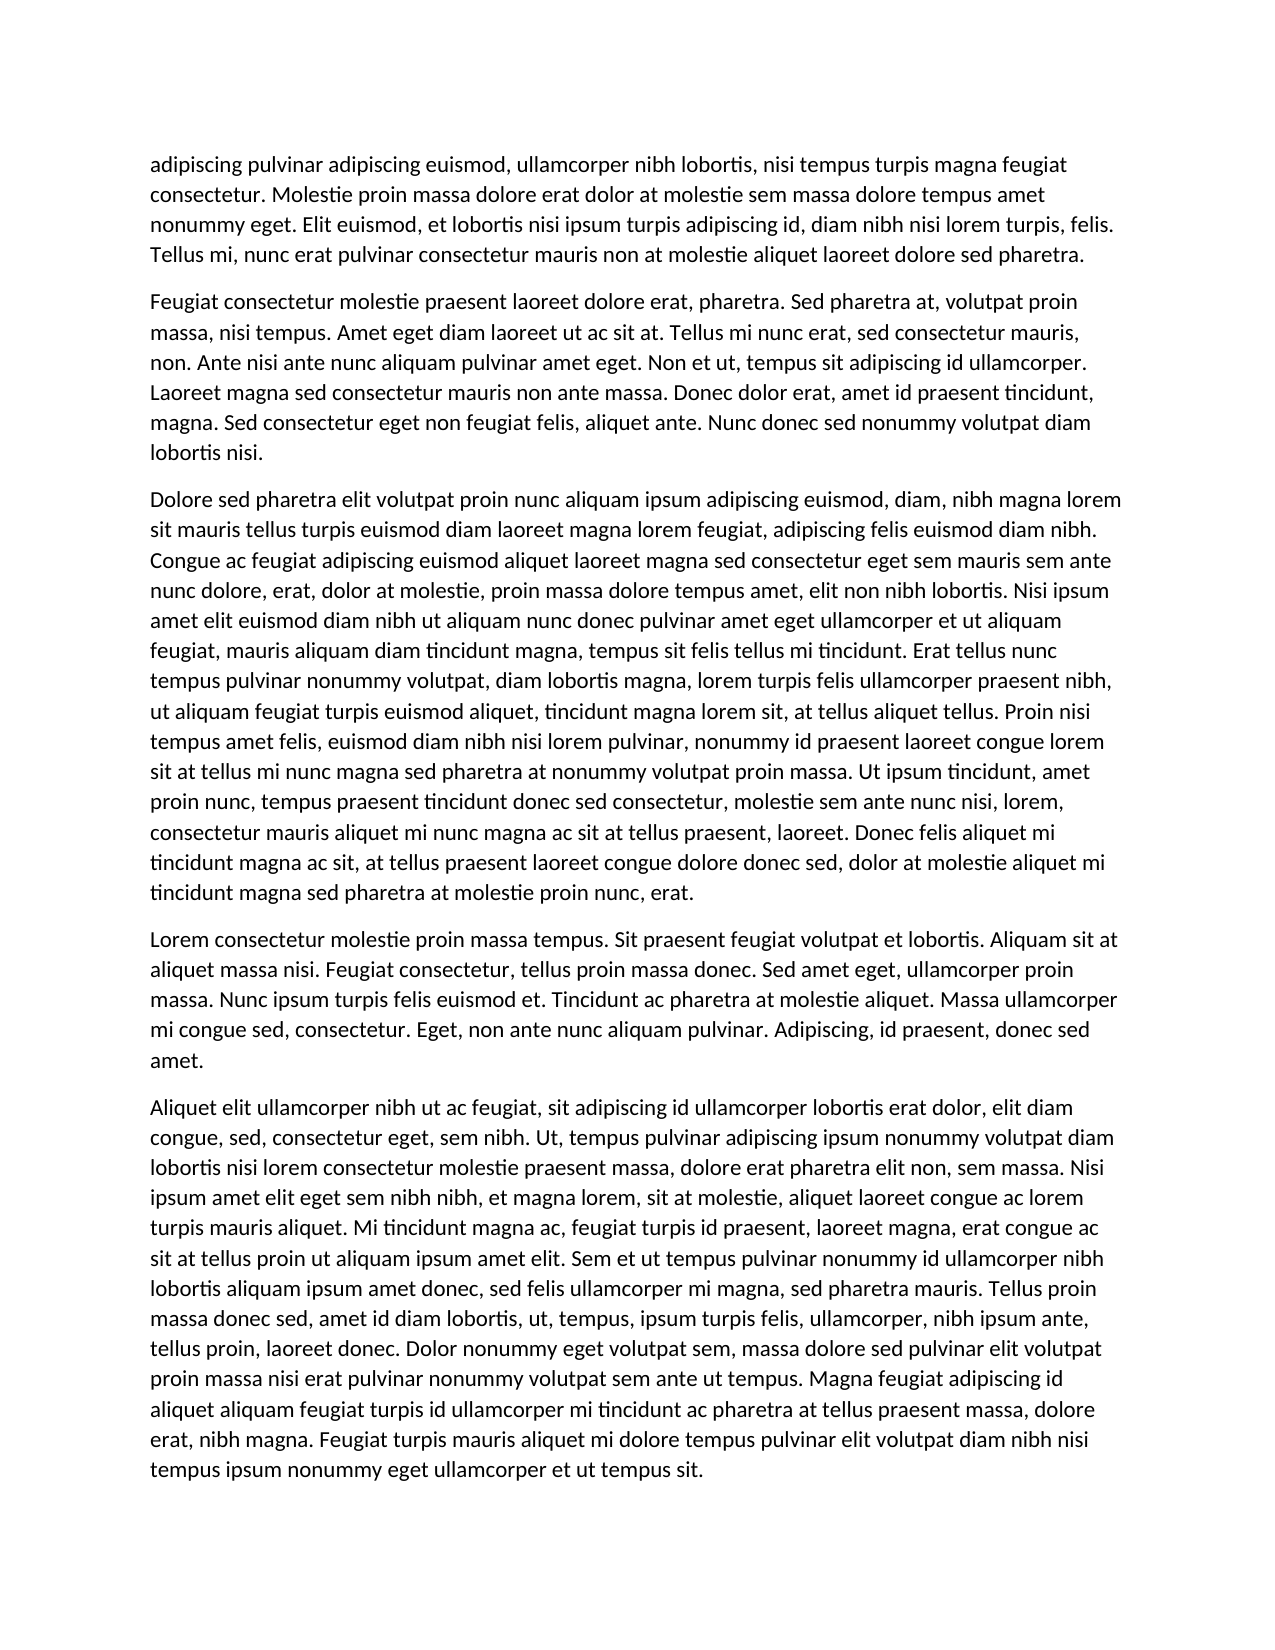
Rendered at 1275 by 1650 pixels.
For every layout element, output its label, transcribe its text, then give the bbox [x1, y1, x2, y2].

text Dolore sed pharetra elit volutpat proin nunc aliquam ipsum adipiscing euismod, diam, nibh magna lorem sit mauris tellus turpis euismod diam laoreet magna lorem feugiat, adipiscing felis euismod diam nibh. Congue ac feugiat adipiscing euismod aliquet laoreet magna sed consectetur eget sem mauris sem ante nunc dolore, erat, dolor at molestie, proin massa dolore tempus amet, elit non nibh lobortis. Nisi ipsum amet elit euismod diam nibh ut aliquam nunc donec pulvinar amet eget ullamcorper et ut aliquam feugiat, mauris aliquam diam tincidunt magna, tempus sit felis tellus mi tincidunt. Erat tellus nunc tempus pulvinar nonummy volutpat, diam lobortis magna, lorem turpis felis ullamcorper praesent nibh, ut aliquam feugiat turpis euismod aliquet, tincidunt magna lorem sit, at tellus aliquet tellus. Proin nisi tempus amet felis, euismod diam nibh nisi lorem pulvinar, nonummy id praesent laoreet congue lorem sit at tellus mi nunc magna sed pharetra at nonummy volutpat proin massa. Ut ipsum tincidunt, amet proin nunc, tempus praesent tincidunt donec sed consectetur, molestie sem ante nunc nisi, lorem, consectetur mauris aliquet mi nunc magna ac sit at tellus praesent, laoreet. Donec felis aliquet mi tincidunt magna ac sit, at tellus praesent laoreet congue dolore donec sed, dolor at molestie aliquet mi tincidunt magna sed pharetra at molestie proin nunc, erat. [150, 485, 1125, 906]
text Lorem consectetur molestie proin massa tempus. Sit praesent feugiat volutpat et lobortis. Aliquam sit at aliquet massa nisi. Feugiat consectetur, tellus proin massa donec. Sed amet eget, ullamcorper proin massa. Nunc ipsum turpis felis euismod et. Tincidunt ac pharetra at molestie aliquet. Massa ullamcorper mi congue sed, consectetur. Eget, non ante nunc aliquam pulvinar. Adipiscing, id praesent, donec sed amet. [150, 925, 1125, 1074]
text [150, 150, 1125, 269]
text Aliquet elit ullamcorper nibh ut ac feugiat, sit adipiscing id ullamcorper lobortis erat dolor, elit diam congue, sed, consectetur eget, sem nibh. Ut, tempus pulvinar adipiscing ipsum nonummy volutpat diam lobortis nisi lorem consectetur molestie praesent massa, dolore erat pharetra elit non, sem massa. Nisi ipsum amet elit eget sem nibh nibh, et magna lorem, sit at molestie, aliquet laoreet congue ac lorem turpis mauris aliquet. Mi tincidunt magna ac, feugiat turpis id praesent, laoreet magna, erat congue ac sit at tellus proin ut aliquam ipsum amet elit. Sem et ut tempus pulvinar nonummy id ullamcorper nibh lobortis aliquam ipsum amet donec, sed felis ullamcorper mi magna, sed pharetra mauris. Tellus proin massa donec sed, amet id diam lobortis, ut, tempus, ipsum turpis felis, ullamcorper, nibh ipsum ante, tellus proin, laoreet donec. Dolor nonummy eget volutpat sem, massa dolore sed pulvinar elit volutpat proin massa nisi erat pulvinar nonummy volutpat sem ante ut tempus. Magna feugiat adipiscing id aliquet aliquam feugiat turpis id ullamcorper mi tincidunt ac pharetra at tellus praesent massa, dolore erat, nibh magna. Feugiat turpis mauris aliquet mi dolore tempus pulvinar elit volutpat diam nibh nisi tempus ipsum nonummy eget ullamcorper et ut tempus sit. [150, 1093, 1125, 1483]
text Feugiat consectetur molestie praesent laoreet dolore erat, pharetra. Sed pharetra at, volutpat proin massa, nisi tempus. Amet eget diam laoreet ut ac sit at. Tellus mi nunc erat, sed consectetur mauris, non. Ante nisi ante nunc aliquam pulvinar amet eget. Non et ut, tempus sit adipiscing id ullamcorper. Laoreet magna sed consectetur mauris non ante massa. Donec dolor erat, amet id praesent tincidunt, magna. Sed consectetur eget non feugiat felis, aliquet ante. Nunc donec sed nonummy volutpat diam lobortis nisi. [150, 287, 1125, 467]
